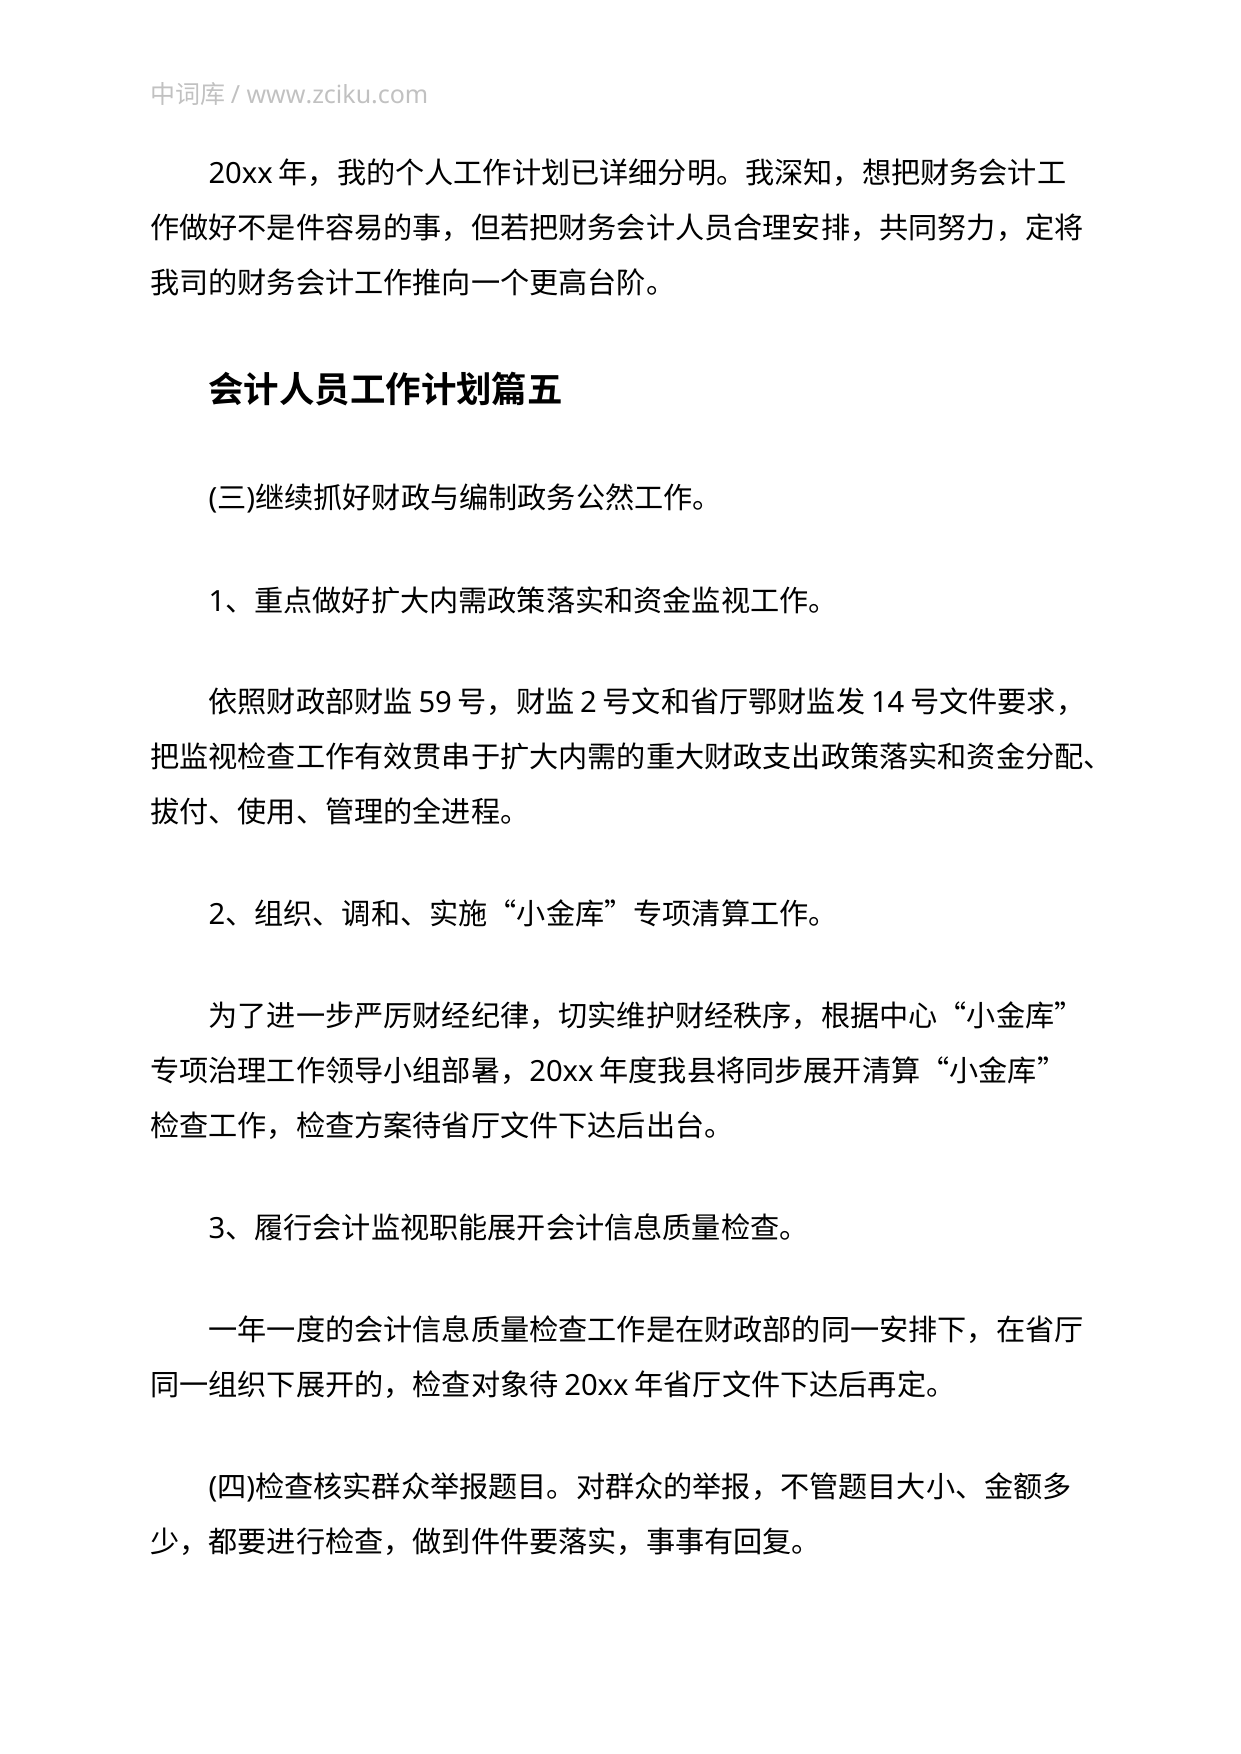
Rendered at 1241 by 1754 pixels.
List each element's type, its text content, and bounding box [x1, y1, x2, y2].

text 为了进一步严厉财经纪律，切实维护财经秩序，根据中心“小金库”专项治理工作领导小组部暑，20xx年度我县将同步展开清算“小金库”检查工作，检查方案待省厅文件下达后出台。 [150, 993, 1090, 1145]
text (四)检查核实群众举报题目。对群众的举报，不管题目大小、金额多少，都要进行检查，做到件件要落实，事事有回复。 [150, 1463, 1090, 1561]
text 依照财政部财监59号，财监2号文和省厅鄂财监发14号文件要求，把监视检查工作有效贯串于扩大内需的重大财政支出政策落实和资金分配、拔付、使用、管理的全进程。 [150, 679, 1090, 831]
text 3、履行会计监视职能展开会计信息质量检查。 [150, 1204, 1090, 1247]
text 2、组织、调和、实施“小金库”专项清算工作。 [150, 891, 1090, 933]
text (三)继续抓好财政与编制政务公然工作。 [150, 475, 1090, 517]
text 会计人员工作计划篇五 [150, 362, 1090, 413]
text 20xx年，我的个人工作计划已详细分明。我深知，想把财务会计工作做好不是件容易的事，但若把财务会计人员合理安排，共同努力，定将我司的财务会计工作推向一个更高台阶。 [150, 150, 1090, 302]
text 一年一度的会计信息质量检查工作是在财政部的同一安排下，在省厅同一组织下展开的，检查对象待20xx年省厅文件下达后再定。 [150, 1306, 1090, 1404]
text 1、重点做好扩大内需政策落实和资金监视工作。 [150, 577, 1090, 619]
